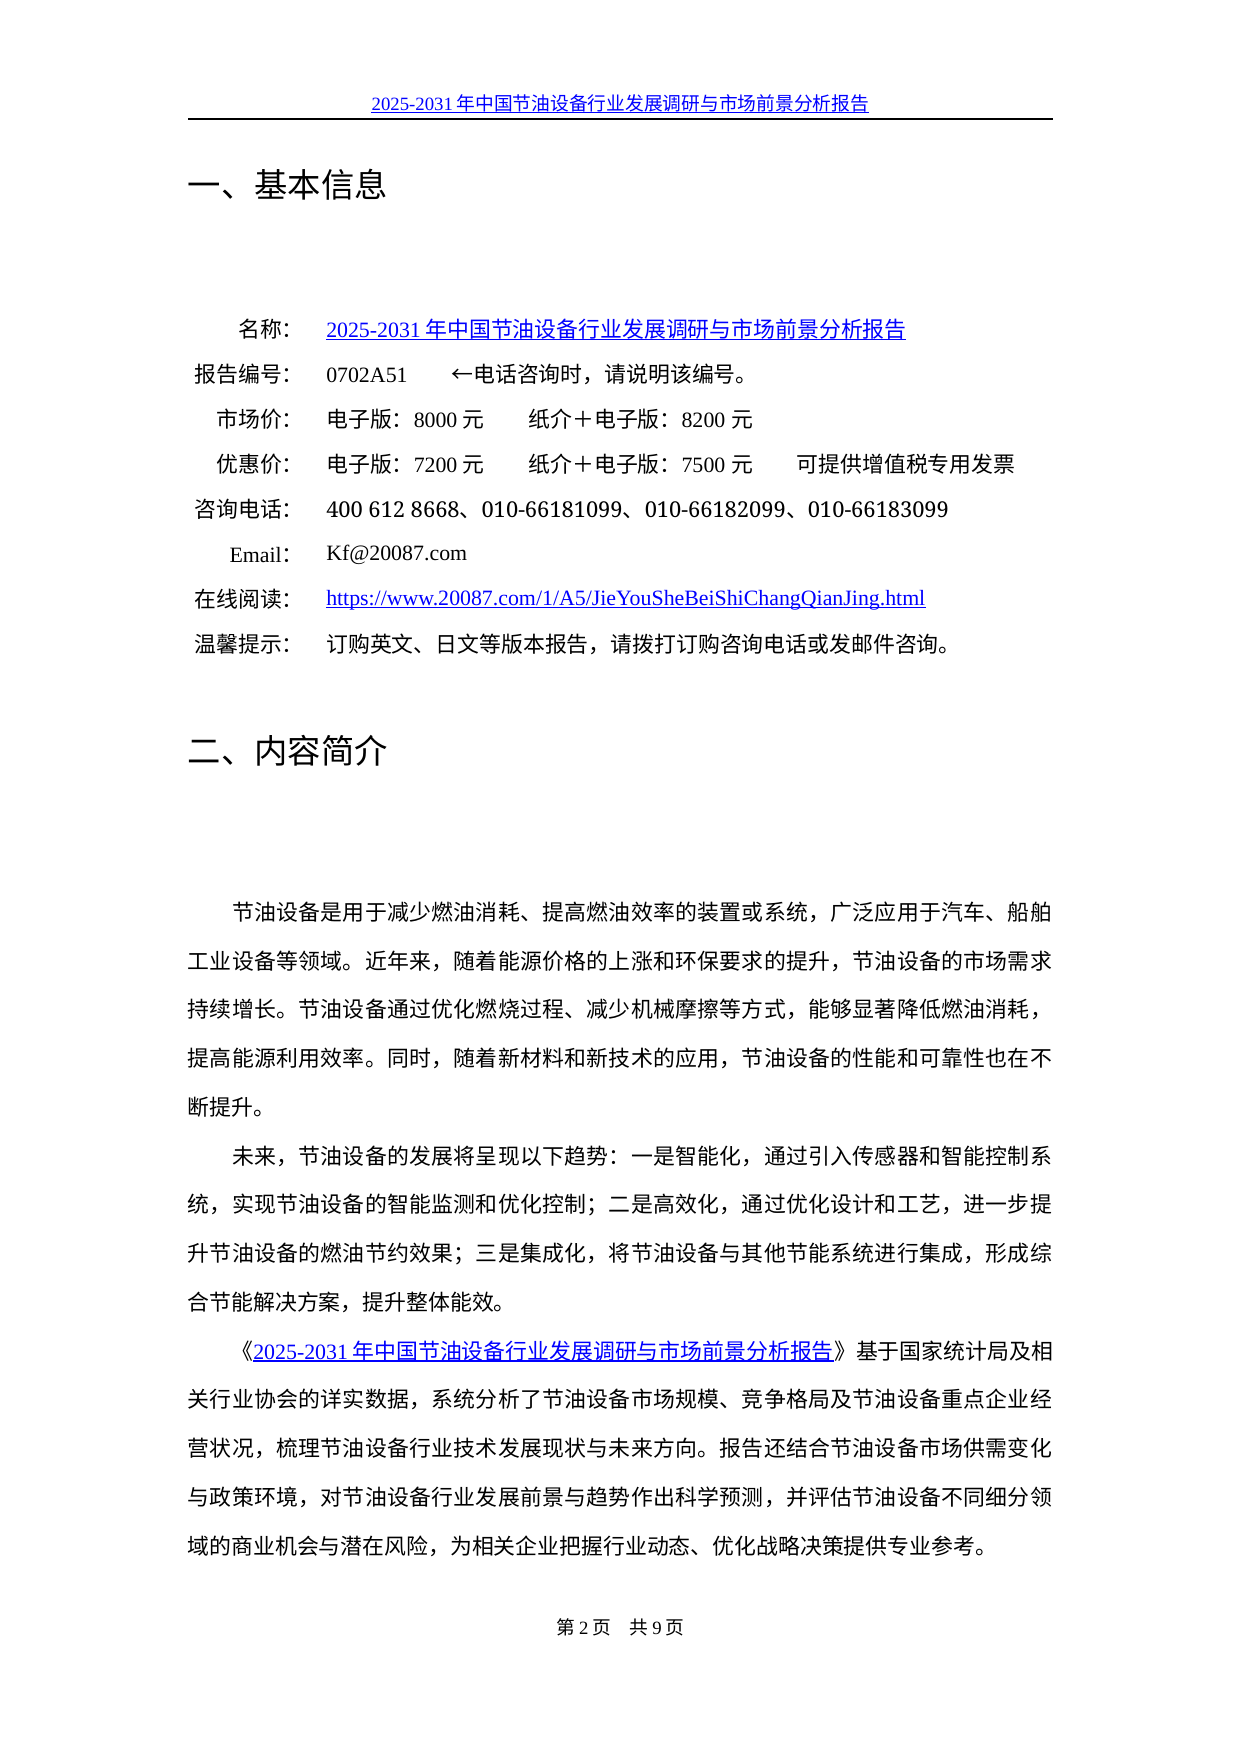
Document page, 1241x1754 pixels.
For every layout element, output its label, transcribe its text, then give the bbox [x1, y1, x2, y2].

table_cell 报告编号： [167, 357, 315, 402]
table_cell 温馨提示： [167, 627, 315, 672]
table_cell 订购英文、日文等版本报告，请拨打订购咨询电话或发邮件咨询。 [315, 627, 1073, 672]
title 一、基本信息 [187, 150, 1053, 215]
table_cell 在线阅读： [167, 582, 315, 627]
table_cell 电子版：8000 元 纸介＋电子版：8200 元 [315, 402, 1073, 447]
title 二、内容简介 [187, 717, 1053, 782]
table_header 2025-2031年中国节油设备行业发展调研与市场前景分析报告 [315, 312, 1073, 357]
table_cell 优惠价： [167, 447, 315, 492]
table_cell Email： [167, 537, 315, 582]
table_cell 电子版：7200 元 纸介＋电子版：7500 元 可提供增值税专用发票 [315, 447, 1073, 492]
table_header 名称： [167, 312, 315, 357]
table_cell 0702A51 ←电话咨询时，请说明该编号。 [315, 357, 1073, 402]
table_cell 咨询电话： [167, 492, 315, 537]
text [187, 894, 1053, 1561]
table_cell 400 612 8668、010-66181099、010-66182099、010-66183099 [315, 492, 1073, 537]
table_cell Kf@20087.com [315, 537, 1073, 582]
table_cell [315, 582, 1073, 627]
table_cell 市场价： [167, 402, 315, 447]
